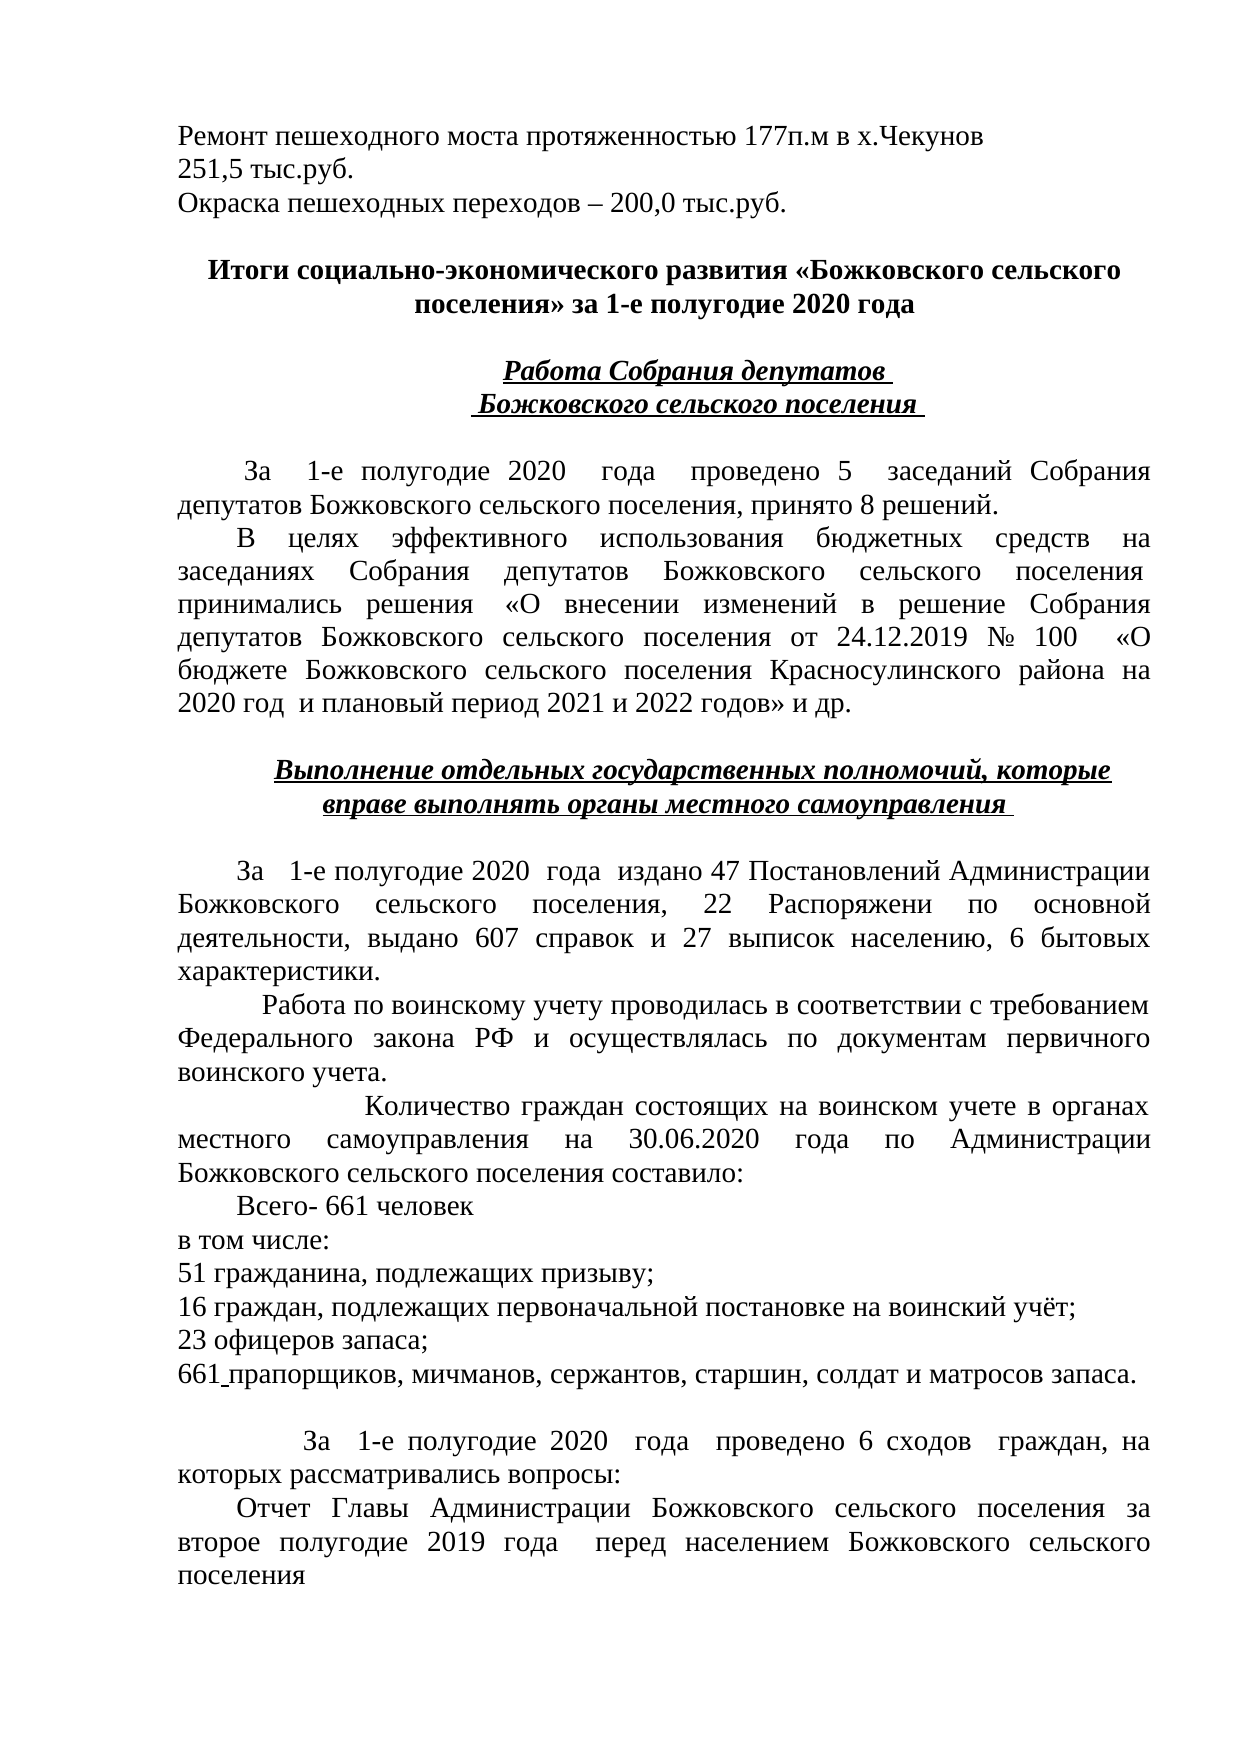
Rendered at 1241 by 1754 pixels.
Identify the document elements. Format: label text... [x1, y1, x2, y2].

text Итоги социально-экономического развития «Божковского сельского поселения» за 1-е полугодие 2020 года [177, 252, 1152, 319]
text 661 прапорщиков, мичманов, сержантов, старшин, солдат и матросов запаса. [177, 1356, 1152, 1389]
text Всего- 661 человек [177, 1188, 1152, 1222]
text За 1-е полугодие 2020 года проведено 5 заседаний Собрания депутатов Божковского сельского поселения, принято 8 решений. [177, 453, 1152, 521]
text 51 гражданина, подлежащих призыву; [177, 1255, 1152, 1289]
text За 1-е полугодие 2020 года проведено 6 сходов граждан, на которых рассматривались вопросы: [177, 1423, 1152, 1490]
text Работа по воинскому учету проводилась в соответствии с требованием Федерального закона РФ и осуществлялась по документам первичного воинского учета. [177, 987, 1152, 1088]
text 23 офицеров запаса; [177, 1322, 1152, 1356]
text 251,5 тыс.руб. [177, 152, 1152, 185]
text Количество граждан состоящих на воинском учете в органах местного самоуправления на 30.06.2020 года по Администрации Божковского сельского поселения составило: [177, 1088, 1152, 1188]
text 16 граждан, подлежащих первоначальной постановке на воинский учёт; [177, 1289, 1152, 1322]
text Работа Собрания депутатов [177, 353, 1152, 386]
text Окраска пешеходных переходов – 200,0 тыс.руб. [177, 185, 1152, 219]
text в том числе: [177, 1222, 1152, 1255]
text Отчет Главы Администрации Божковского сельского поселения за второе полугодие 2019 года перед населением Божковского сельского поселения [177, 1490, 1152, 1591]
text За 1-е полугодие 2020 года издано 47 Постановлений Администрации Божковского сельского поселения, 22 Распоряжени по основной деятельности, выдано 607 справок и 27 выписок населению, 6 бытовых характеристики. [177, 853, 1152, 987]
text Ремонт пешеходного моста протяженностью 177п.м в х.Чекунов [177, 118, 1152, 152]
text Выполнение отдельных государственных полномочий, которые вправе выполнять органы местного самоуправления [177, 752, 1152, 819]
text В целях эффективного использования бюджетных средств на заседаниях Собрания депутатов Божковского сельского поселения принимались решения «О внесении изменений в решение Собрания депутатов Божковского сельского поселения от 24.12.2019 № 100 «О бюджете Божковского сельского поселения Красносулинского района на 2020 год и плановый период 2021 и 2022 годов» и др. [177, 521, 1152, 719]
text Божковского сельского поселения [177, 386, 1152, 420]
